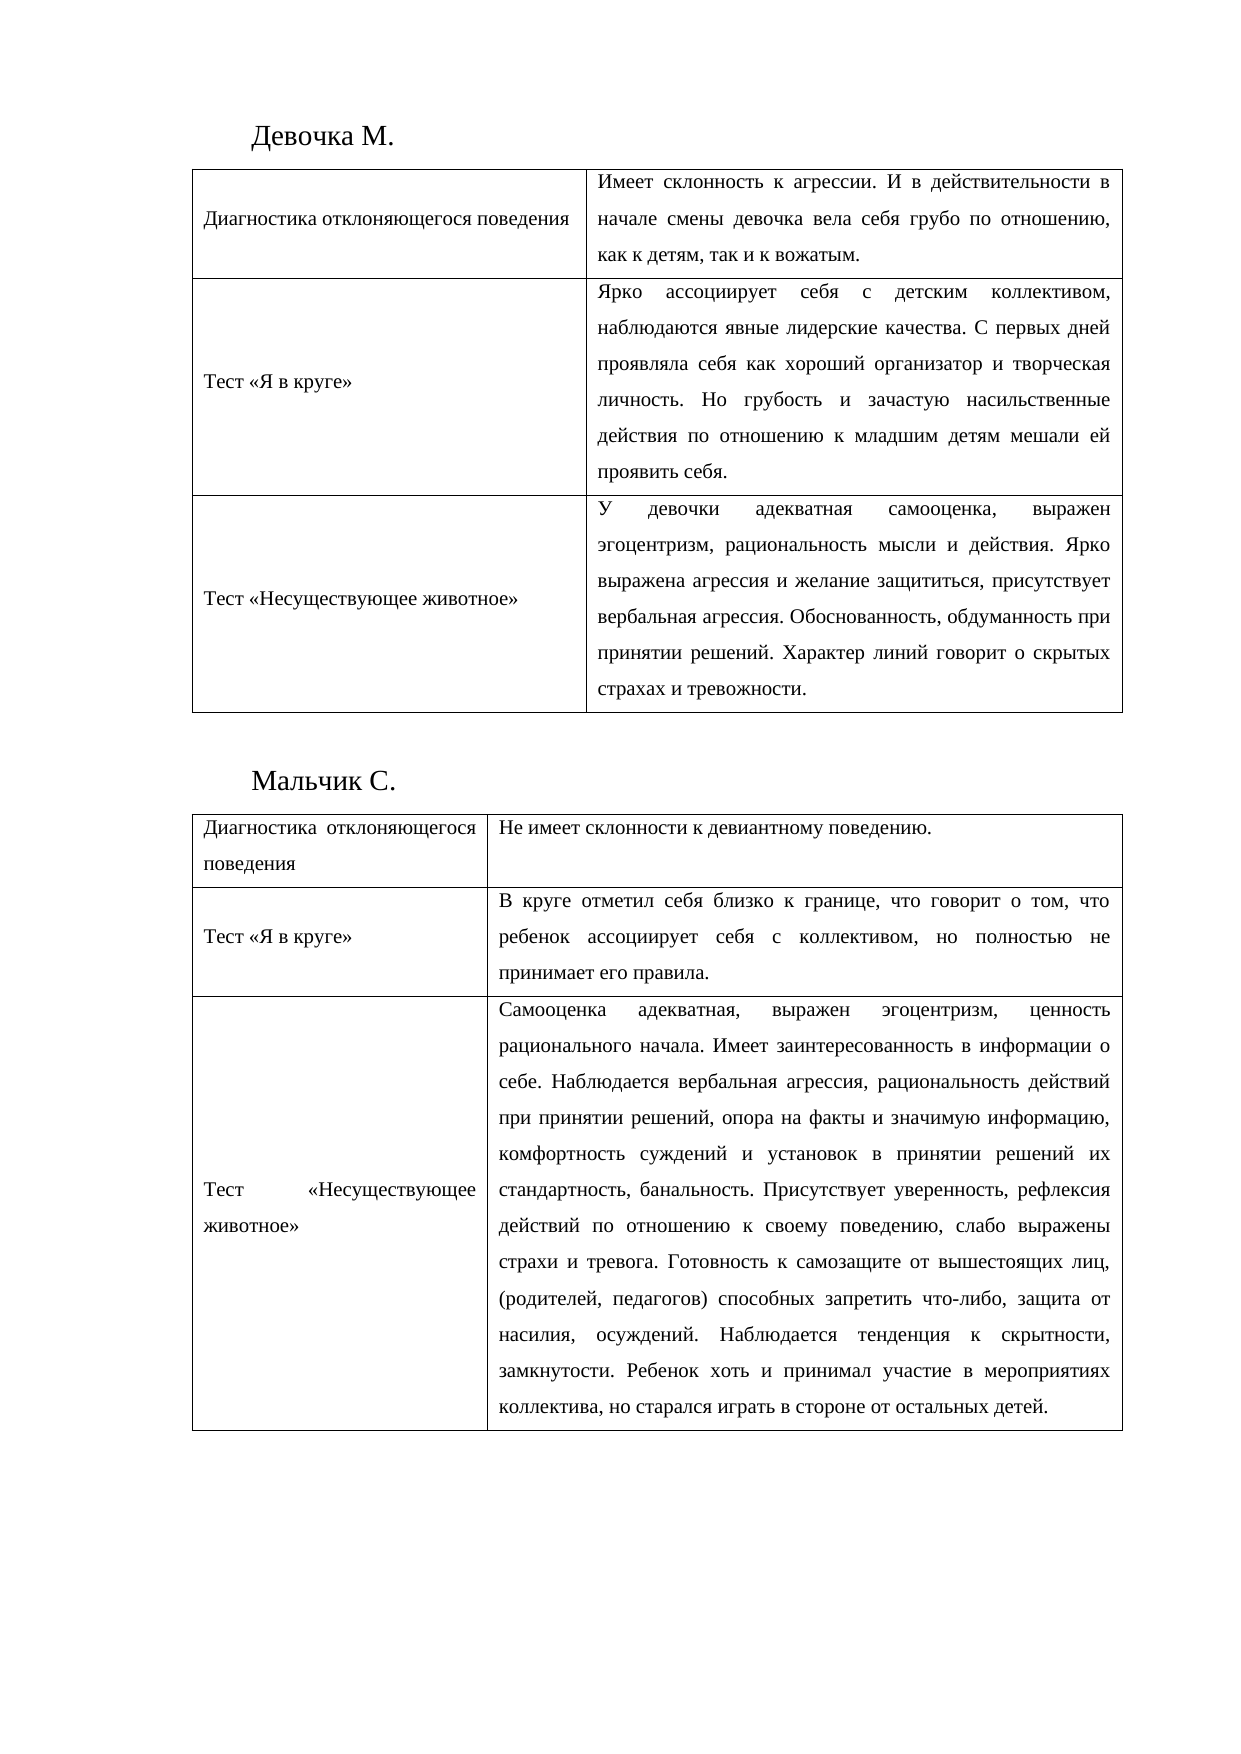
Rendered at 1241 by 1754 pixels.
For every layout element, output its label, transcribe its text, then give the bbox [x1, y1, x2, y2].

text Девочка М. [177, 118, 1152, 152]
table_cell В круге отметил себя близко к границе, что говорит о том, что ребенок ассоциирует себя с коллективом, но полностью не принимает его правила. [488, 888, 1122, 996]
table_cell Тест «Я в круге» [193, 888, 487, 996]
table_cell Тест «Я в круге» [193, 279, 586, 495]
table_header Имеет склонность к агрессии. И в действительности в начале смены девочка вела себя грубо по отношению, как к детям, так и к вожатым. [587, 170, 1122, 278]
text Мальчик С. [177, 763, 1152, 797]
table_header Диагностика отклоняющегося поведения [193, 170, 586, 278]
table_cell Тест «Несуществующее животное» [193, 997, 487, 1430]
table_header Не имеет склонности к девиантному поведению. [488, 815, 1122, 887]
table_cell У девочки адекватная самооценка, выражен эгоцентризм, рациональность мысли и действия. Ярко выражена агрессия и желание защититься, присутствует вербальная агрессия. Обоснованность, обдуманность при принятии решений. Характер линий говорит о скрытых страхах и тревожности. [587, 496, 1122, 712]
table_cell Самооценка адекватная, выражен эгоцентризм, ценность рационального начала. Имеет заинтересованность в информации о себе. Наблюдается вербальная агрессия, рациональность действий при принятии решений, опора на факты и значимую информацию, комфортность суждений и установок в принятии решений их стандартность, банальность. Присутствует уверенность, рефлексия действий по отношению к своему поведению, слабо выражены страхи и тревога. Готовность к самозащите от вышестоящих лиц, (родителей, педагогов) способных запретить что-либо, защита от насилия, осуждений. Наблюдается тенденция к скрытности, замкнутости. Ребенок хоть и принимал участие в мероприятиях коллектива, но старался играть в стороне от остальных детей. [488, 997, 1122, 1430]
table_header Диагностика отклоняющегося поведения [193, 815, 487, 887]
table_cell Ярко ассоциирует себя с детским коллективом, наблюдаются явные лидерские качества. С первых дней проявляла себя как хороший организатор и творческая личность. Но грубость и зачастую насильственные действия по отношению к младшим детям мешали ей проявить себя. [587, 279, 1122, 495]
table_cell Тест «Несуществующее животное» [193, 496, 586, 712]
